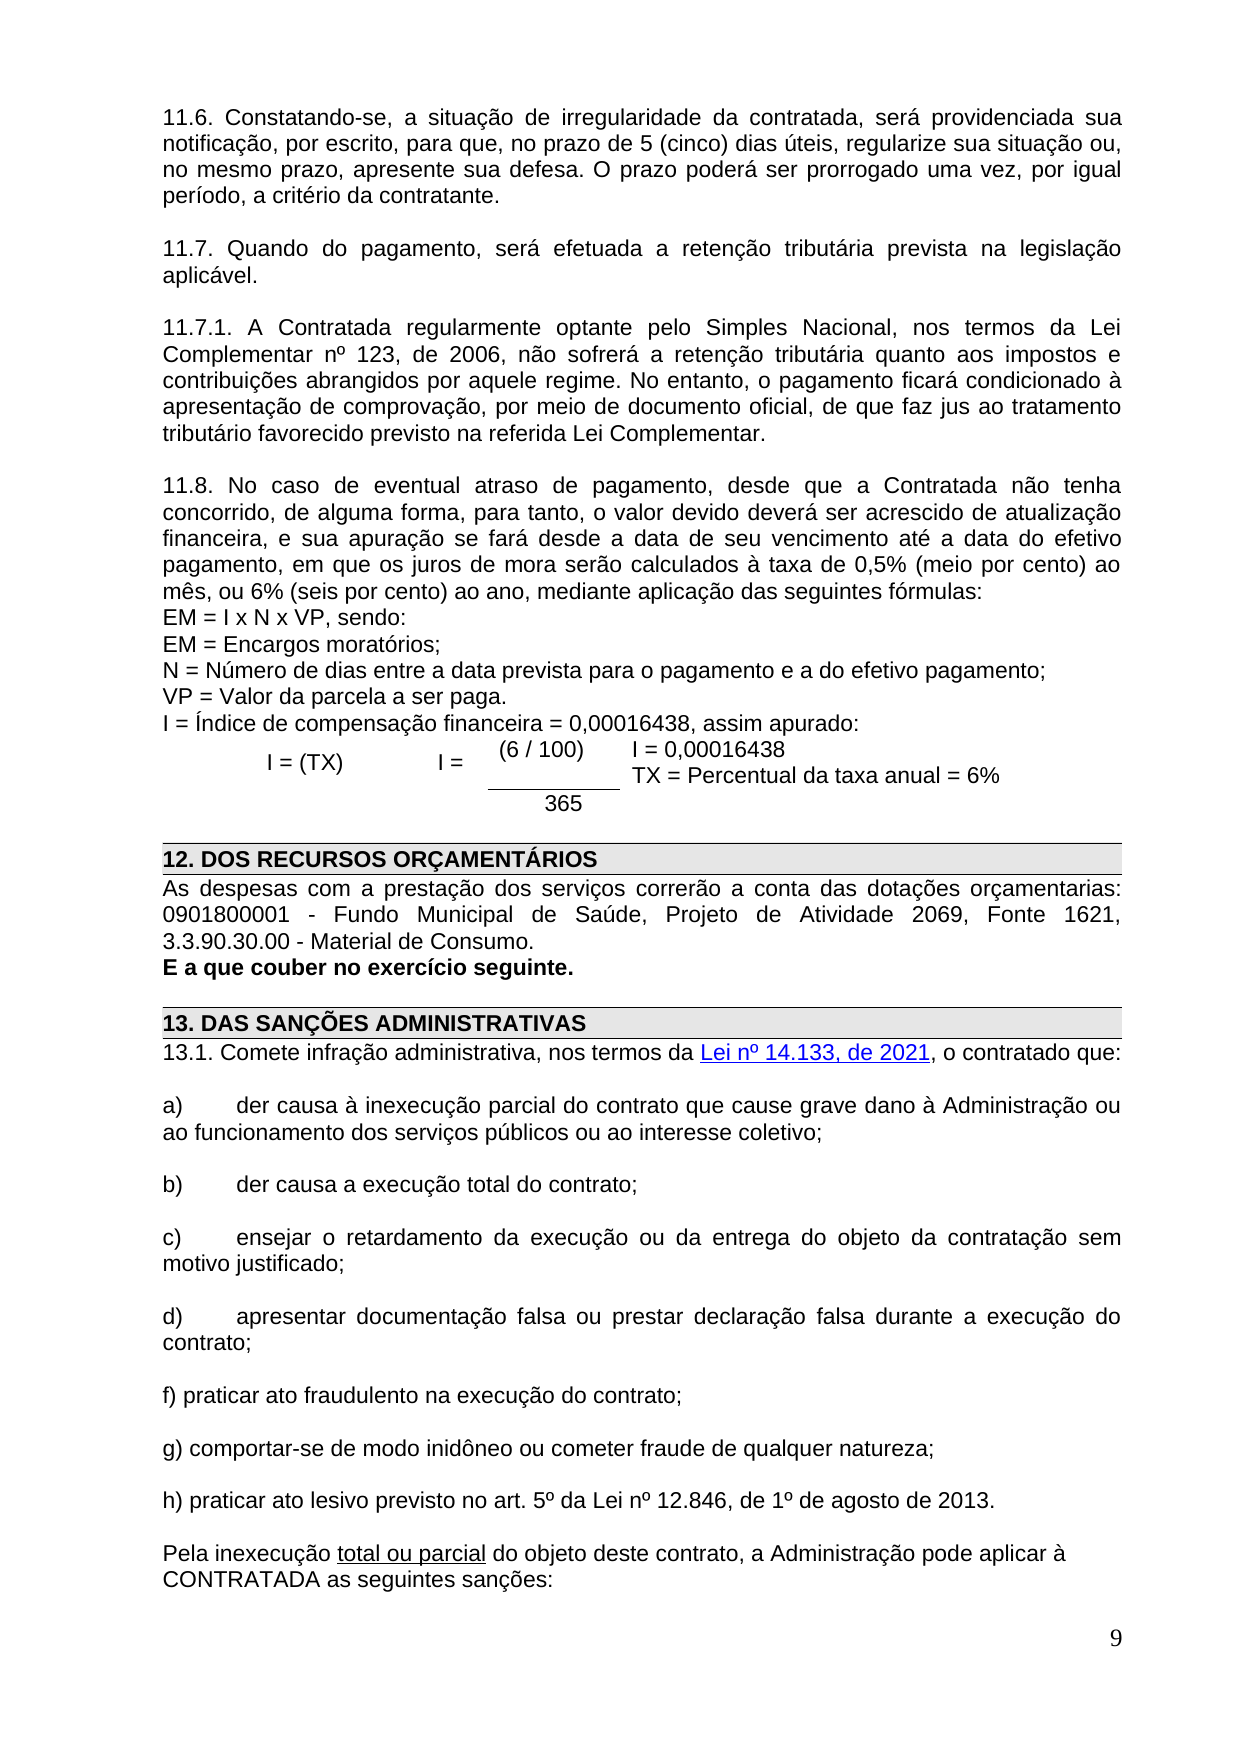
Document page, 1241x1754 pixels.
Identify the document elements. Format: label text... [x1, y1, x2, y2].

text N = Número de dias entre a data prevista para o pagamento e a do efetivo pagamento; [162, 657, 1122, 683]
list apresentar documentação falsa ou prestar declaração falsa durante a execução do contrato; [162, 1303, 1122, 1356]
list 13.1. Comete infração administrativa, nos termos da Lei nº 14.133, de 2021, o contratado que: [162, 1039, 1122, 1066]
text EM = Encargos moratórios; [162, 631, 1122, 657]
list h) praticar ato lesivo previsto no art. 5º da Lei nº 12.846, de 1º de agosto de 2013. [162, 1487, 1122, 1514]
text 11.6. Constatando-se, a situação de irregularidade da contratada, será providenciada sua notificação, por escrito, para que, no prazo de 5 (cinco) dias úteis, regularize sua situação ou, no mesmo prazo, apresente sua defesa. O prazo poderá ser prorrogado uma vez, por igual período, a critério da contratante. [162, 103, 1122, 209]
list 11.8. No caso de eventual atraso de pagamento, desde que a Contratada não tenha concorrido, de alguma forma, para tanto, o valor devido deverá ser acrescido de atualização financeira, e sua apuração se fará desde a data de seu vencimento até a data do efetivo pagamento, em que os juros de mora serão calculados à taxa de 0,5% (meio por cento) ao mês, ou 6% (seis por cento) ao ano, mediante aplicação das seguintes fórmulas: [162, 472, 1122, 604]
text VP = Valor da parcela a ser paga. [162, 683, 1122, 709]
list f) praticar ato fraudulento na execução do contrato; [162, 1382, 1122, 1408]
list der causa à inexecução parcial do contrato que cause grave dano à Administração ou ao funcionamento dos serviços públicos ou ao interesse coletivo; [162, 1092, 1122, 1145]
list der causa a execução total do contrato; [162, 1171, 1122, 1197]
text 13. DAS SANÇÕES ADMINISTRATIVAS [162, 1008, 1122, 1039]
list 11.7. Quando do pagamento, será efetuada a retenção tributária prevista na legislação aplicável. [162, 235, 1122, 288]
text Pela inexecução total ou parcial do objeto deste contrato, a Administração pode aplicar à CONTRATADA as seguintes sanções: [162, 1540, 1122, 1593]
text 12. DOS RECURSOS ORÇAMENTÁRIOS [162, 844, 1122, 875]
text 11.7.1. A Contratada regularmente optante pelo Simples Nacional, nos termos da Lei Complementar nº 123, de 2006, não sofrerá a retenção tributária quanto aos impostos e contribuições abrangidos por aquele regime. No entanto, o pagamento ficará condicionado à apresentação de comprovação, por meio de documento oficial, de que faz jus ao tratamento tributário favorecido previsto na referida Lei Complementar. [162, 314, 1122, 446]
text E a que couber no exercício seguinte. [162, 954, 1122, 980]
table_header I = (TX) [196, 736, 426, 789]
text I = Índice de compensação financeira = 0,00016438, assim apurado: [162, 709, 1122, 736]
text EM = I x N x VP, sendo: [162, 604, 1122, 631]
table_header I = [426, 736, 487, 789]
text As despesas com a prestação dos serviços correrão a conta das dotações orçamentarias: 0901800001 - Fundo Municipal de Saúde, Projeto de Atividade 2069, Fonte 1621, 3.3.90.30.00 - Material de Consumo. [162, 875, 1122, 954]
list ensejar o retardamento da execução ou da entrega do objeto da contratação sem motivo justificado; [162, 1224, 1122, 1277]
table_header I = 0,00016438 TX = Percentual da taxa anual = 6% [620, 736, 1119, 789]
text 365 [162, 790, 1122, 816]
list g) comportar-se de modo inidôneo ou cometer fraude de qualquer natureza; [162, 1435, 1122, 1461]
table_header (6 / 100) [488, 736, 620, 789]
